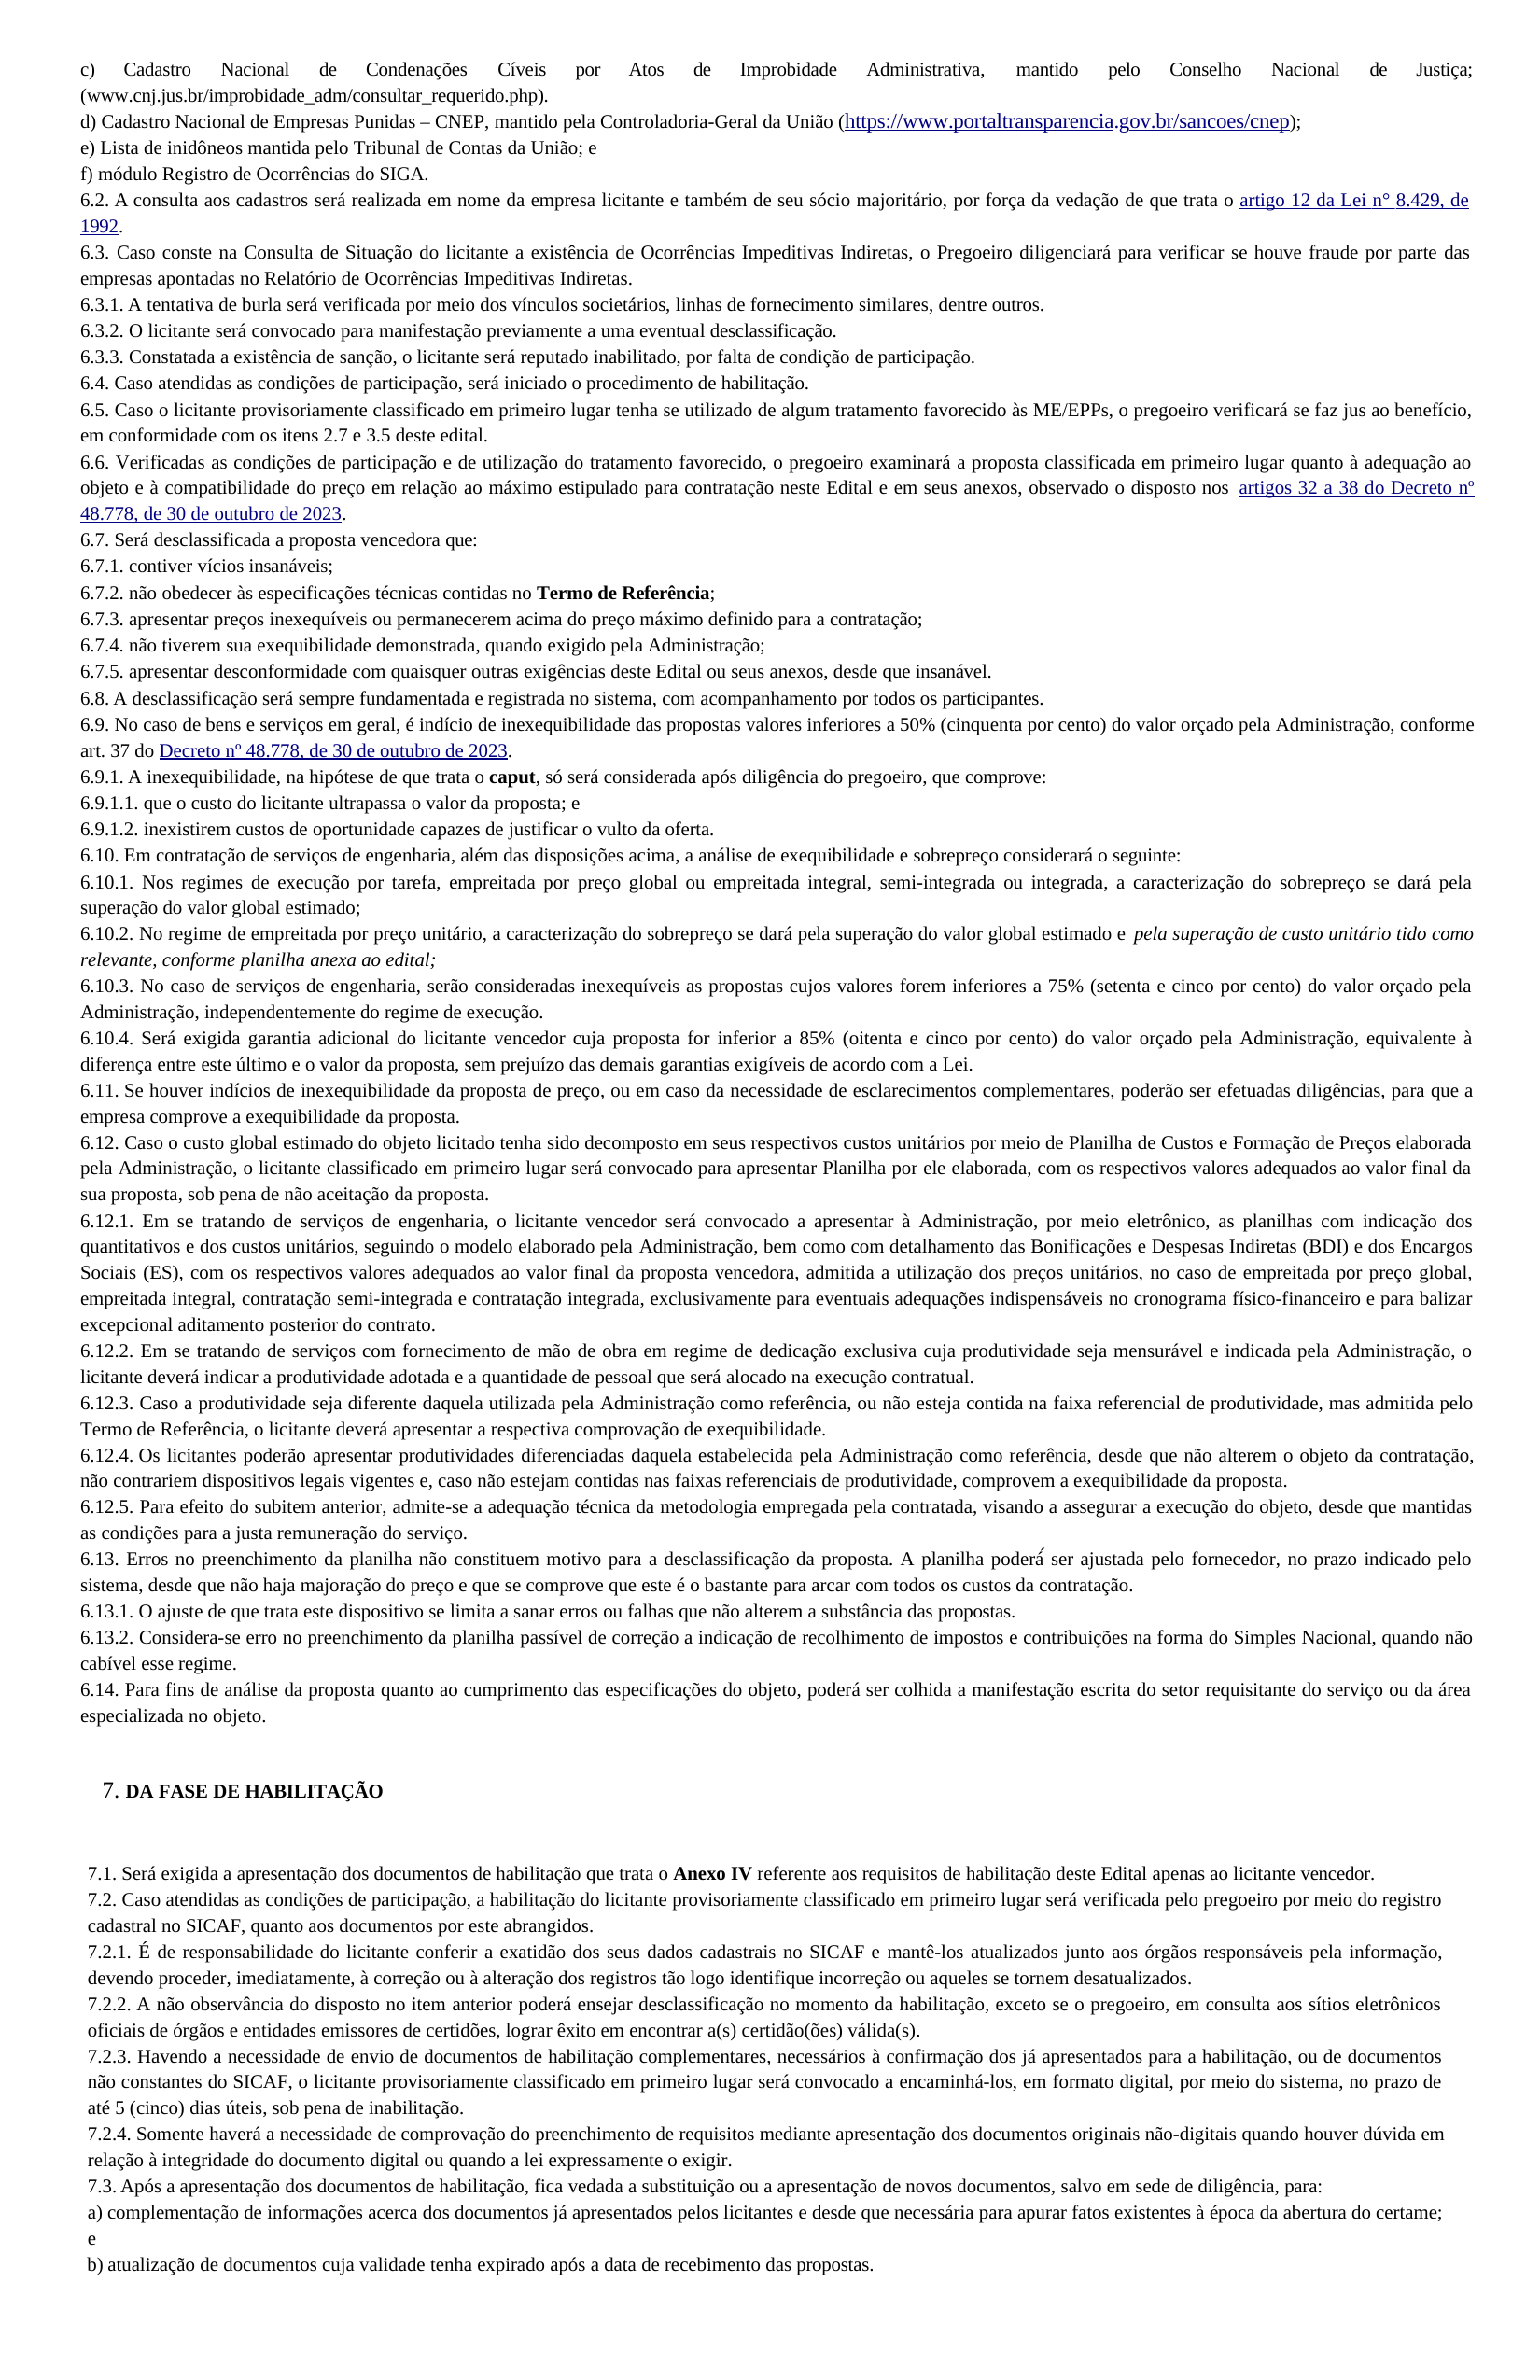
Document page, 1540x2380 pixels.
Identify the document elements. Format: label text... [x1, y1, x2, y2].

list Lista de inidôneos mantida pelo Tribunal de Contas da União; e [80, 136, 1505, 159]
list A desclassificação será sempre fundamentada e registrada no sistema, com acompanhamento por todos os participantes. [80, 687, 1505, 709]
list inexistirem custos de oportunidade capazes de justificar o vulto da oferta. [80, 818, 1505, 840]
list Para fins de análise da proposta quanto ao cumprimento das especificações do objeto, poderá ser colhida a manifestação escrita do setor requisitante do serviço ou da área especializada no objeto. [80, 1678, 1475, 1727]
list A não observância do disposto no item anterior poderá ensejar desclassificação no momento da habilitação, exceto se o pregoeiro, em consulta aos sítios eletrônicos oficiais de órgãos e entidades emissores de certidões, lograr êxito em encontrar a(s) certidão(ões) válida(s). [88, 1993, 1444, 2041]
list O licitante será convocado para manifestação previamente a uma eventual desclassificação. [80, 319, 1505, 342]
list módulo Registro de Ocorrências do SIGA. [80, 162, 1505, 185]
list Será exigida garantia adicional do licitante vencedor cuja proposta for inferior a 85% (oitenta e cinco por cento) do valor orçado pela Administração, equivalente à diferença entre este último e o valor da proposta, sem prejuízo das demais garantias exigíveis de acordo com a Lei. [80, 1027, 1475, 1075]
list contiver vícios insanáveis; [80, 554, 1505, 577]
list Caso atendidas as condições de participação, a habilitação do licitante provisoriamente classificado em primeiro lugar será verificada pelo pregoeiro por meio do registro cadastral no SICAF, quanto aos documentos por este abrangidos. [88, 1888, 1444, 1937]
list Caso atendidas as condições de participação, será iniciado o procedimento de habilitação. [80, 371, 1505, 394]
list Em contratação de serviços de engenharia, além das disposições acima, a análise de exequibilidade e sobrepreço considerará o seguinte: [80, 844, 1505, 866]
list Se houver indícios de inexequibilidade da proposta de preço, ou em caso da necessidade de esclarecimentos complementares, poderão ser efetuadas diligências, para que a empresa comprove a exequibilidade da proposta. [80, 1079, 1475, 1127]
list Caso conste na Consulta de Situação do licitante a existência de Ocorrências Impeditivas Indiretas, o Pregoeiro diligenciará para verificar se houve fraude por parte das empresas apontadas no Relatório de Ocorrências Impeditivas Indiretas. [80, 241, 1475, 289]
list Em se tratando de serviços de engenharia, o licitante vencedor será convocado a apresentar à Administração, por meio eletrônico, as planilhas com indicação dos quantitativos e dos custos unitários, seguindo o modelo elaborado pela Administração, bem como com detalhamento das Bonificações e Despesas Indiretas (BDI) e dos Encargos Sociais (ES), com os respectivos valores adequados ao valor final da proposta vencedora, admitida a utilização dos preços unitários, no caso de empreitada por preço global, empreitada integral, contratação semi-integrada e contratação integrada, exclusivamente para eventuais adequações indispensáveis no cronograma físico-financeiro e para balizar excepcional aditamento posterior do contrato. [80, 1209, 1475, 1336]
list Em se tratando de serviços com fornecimento de mão de obra em regime de dedicação exclusiva cuja produtividade seja mensurável e indicada pela Administração, o licitante deverá indicar a produtividade adotada e a quantidade de pessoal que será alocado na execução contratual. [80, 1339, 1475, 1388]
list Caso o custo global estimado do objeto licitado tenha sido decomposto em seus respectivos custos unitários por meio de Planilha de Custos e Formação de Preços elaborada pela Administração, o licitante classificado em primeiro lugar será convocado para apresentar Planilha por ele elaborada, com os respectivos valores adequados ao valor final da sua proposta, sob pena de não aceitação da proposta. [80, 1131, 1475, 1205]
list não tiverem sua exequibilidade demonstrada, quando exigido pela Administração; [80, 634, 1505, 656]
list A tentativa de burla será verificada por meio dos vínculos societários, linhas de fornecimento similares, dentre outros. [80, 293, 1505, 315]
list apresentar desconformidade com quaisquer outras exigências deste Edital ou seus anexos, desde que insanável. [80, 660, 1505, 682]
list Para efeito do subitem anterior, admite-se a adequação técnica da metodologia empregada pela contratada, visando a assegurar a execução do objeto, desde que mantidas as condições para a justa remuneração do serviço. [80, 1495, 1475, 1544]
list Erros no preenchimento da planilha não constituem motivo para a desclassificação da proposta. A planilha poderá́ ser ajustada pelo fornecedor, no prazo indicado pelo sistema, desde que não haja majoração do preço e que se comprove que este é o bastante para arcar com todos os custos da contratação. [80, 1547, 1475, 1596]
list Caso o licitante provisoriamente classificado em primeiro lugar tenha se utilizado de algum tratamento favorecido às ME/EPPs, o pregoeiro verificará se faz jus ao benefício, em conformidade com os itens 2.7 e 3.5 deste edital. [80, 399, 1475, 446]
list É de responsabilidade do licitante conferir a exatidão dos seus dados cadastrais no SICAF e mantê-los atualizados junto aos órgãos responsáveis pela informação, devendo proceder, imediatamente, à correção ou à alteração dos registros tão logo identifique incorreção ou aqueles se tornem desatualizados. [88, 1940, 1444, 1989]
list Somente haverá a necessidade de comprovação do preenchimento de requisitos mediante apresentação dos documentos originais não-digitais quando houver dúvida em relação à integridade do documento digital ou quando a lei expressamente o exigir. [88, 2122, 1446, 2171]
subtitle DA FASE DE HABILITAÇÃO [102, 1776, 1505, 1803]
list No regime de empreitada por preço unitário, a caracterização do sobrepreço se dará pela superação do valor global estimado e pela superação de custo unitário tido como relevante, conforme planilha anexa ao edital; [80, 922, 1475, 971]
list No caso de bens e serviços em geral, é indício de inexequibilidade das propostas valores inferiores a 50% (cinquenta por cento) do valor orçado pela Administração, conforme art. 37 do Decreto nº 48.778, de 30 de outubro de 2023. [80, 713, 1475, 762]
list não obedecer às especificações técnicas contidas no Termo de Referência; [80, 581, 1505, 604]
list Após a apresentação dos documentos de habilitação, fica vedada a substituição ou a apresentação de novos documentos, salvo em sede de diligência, para: [88, 2175, 1505, 2197]
list Cadastro Nacional de Empresas Punidas – CNEP, mantido pela Controladoria-Geral da União (https://www.portaltransparencia.gov.br/sancoes/cnep); [80, 109, 1505, 133]
list apresentar preços inexequíveis ou permanecerem acima do preço máximo definido para a contratação; [80, 608, 1505, 630]
list atualização de documentos cuja validade tenha expirado após a data de recebimento das propostas. [87, 2253, 1505, 2275]
list Os licitantes poderão apresentar produtividades diferenciadas daquela estabelecida pela Administração como referência, desde que não alterem o objeto da contratação, não contrariem dispositivos legais vigentes e, caso não estejam contidas nas faixas referenciais de produtividade, comprovem a exequibilidade da proposta. [80, 1444, 1475, 1491]
list Cadastro Nacional de Condenações Cíveis por Atos de Improbidade Administrativa, mantido pelo Conselho Nacional de Justiça; (www.cnj.jus.br/improbidade_adm/consultar_requerido.php). [80, 58, 1475, 106]
list Constatada a existência de sanção, o licitante será reputado inabilitado, por falta de condição de participação. [80, 345, 1505, 368]
list Caso a produtividade seja diferente daquela utilizada pela Administração como referência, ou não esteja contida na faixa referencial de produtividade, mas admitida pelo Termo de Referência, o licitante deverá apresentar a respectiva comprovação de exequibilidade. [80, 1392, 1475, 1440]
list Havendo a necessidade de envio de documentos de habilitação complementares, necessários à confirmação dos já apresentados para a habilitação, ou de documentos não constantes do SICAF, o licitante provisoriamente classificado em primeiro lugar será convocado a encaminhá-los, em formato digital, por meio do sistema, no prazo de até 5 (cinco) dias úteis, sob pena de inabilitação. [88, 2045, 1444, 2119]
list No caso de serviços de engenharia, serão consideradas inexequíveis as propostas cujos valores forem inferiores a 75% (setenta e cinco por cento) do valor orçado pela Administração, independentemente do regime de execução. [80, 974, 1475, 1023]
list Será exigida a apresentação dos documentos de habilitação que trata o Anexo IV referente aos requisitos de habilitação deste Edital apenas ao licitante vencedor. [88, 1862, 1505, 1884]
list Considera-se erro no preenchimento da planilha passível de correção a indicação de recolhimento de impostos e contribuições na forma do Simples Nacional, quando não cabível esse regime. [80, 1626, 1475, 1674]
list complementação de informações acerca dos documentos já apresentados pelos licitantes e desde que necessária para apurar fatos existentes à época da abertura do certame; e [88, 2201, 1444, 2249]
list A inexequibilidade, na hipótese de que trata o caput, só será considerada após diligência do pregoeiro, que comprove: [80, 765, 1505, 788]
list Será desclassificada a proposta vencedora que: [80, 528, 1505, 551]
list Verificadas as condições de participação e de utilização do tratamento favorecido, o pregoeiro examinará a proposta classificada em primeiro lugar quanto à adequação ao objeto e à compatibilidade do preço em relação ao máximo estipulado para contratação neste Edital e em seus anexos, observado o disposto nos artigos 32 a 38 do Decreto nº 48.778, de 30 de outubro de 2023. [80, 450, 1475, 525]
list A consulta aos cadastros será realizada em nome da empresa licitante e também de seu sócio majoritário, por força da vedação de que trata o artigo 12 da Lei n° 8.429, de 1992. [80, 189, 1475, 237]
list Nos regimes de execução por tarefa, empreitada por preço global ou empreitada integral, semi-integrada ou integrada, a caracterização do sobrepreço se dará pela superação do valor global estimado; [80, 871, 1475, 918]
list O ajuste de que trata este dispositivo se limita a sanar erros ou falhas que não alterem a substância das propostas. [80, 1600, 1505, 1622]
list que o custo do licitante ultrapassa o valor da proposta; e [80, 791, 1505, 814]
